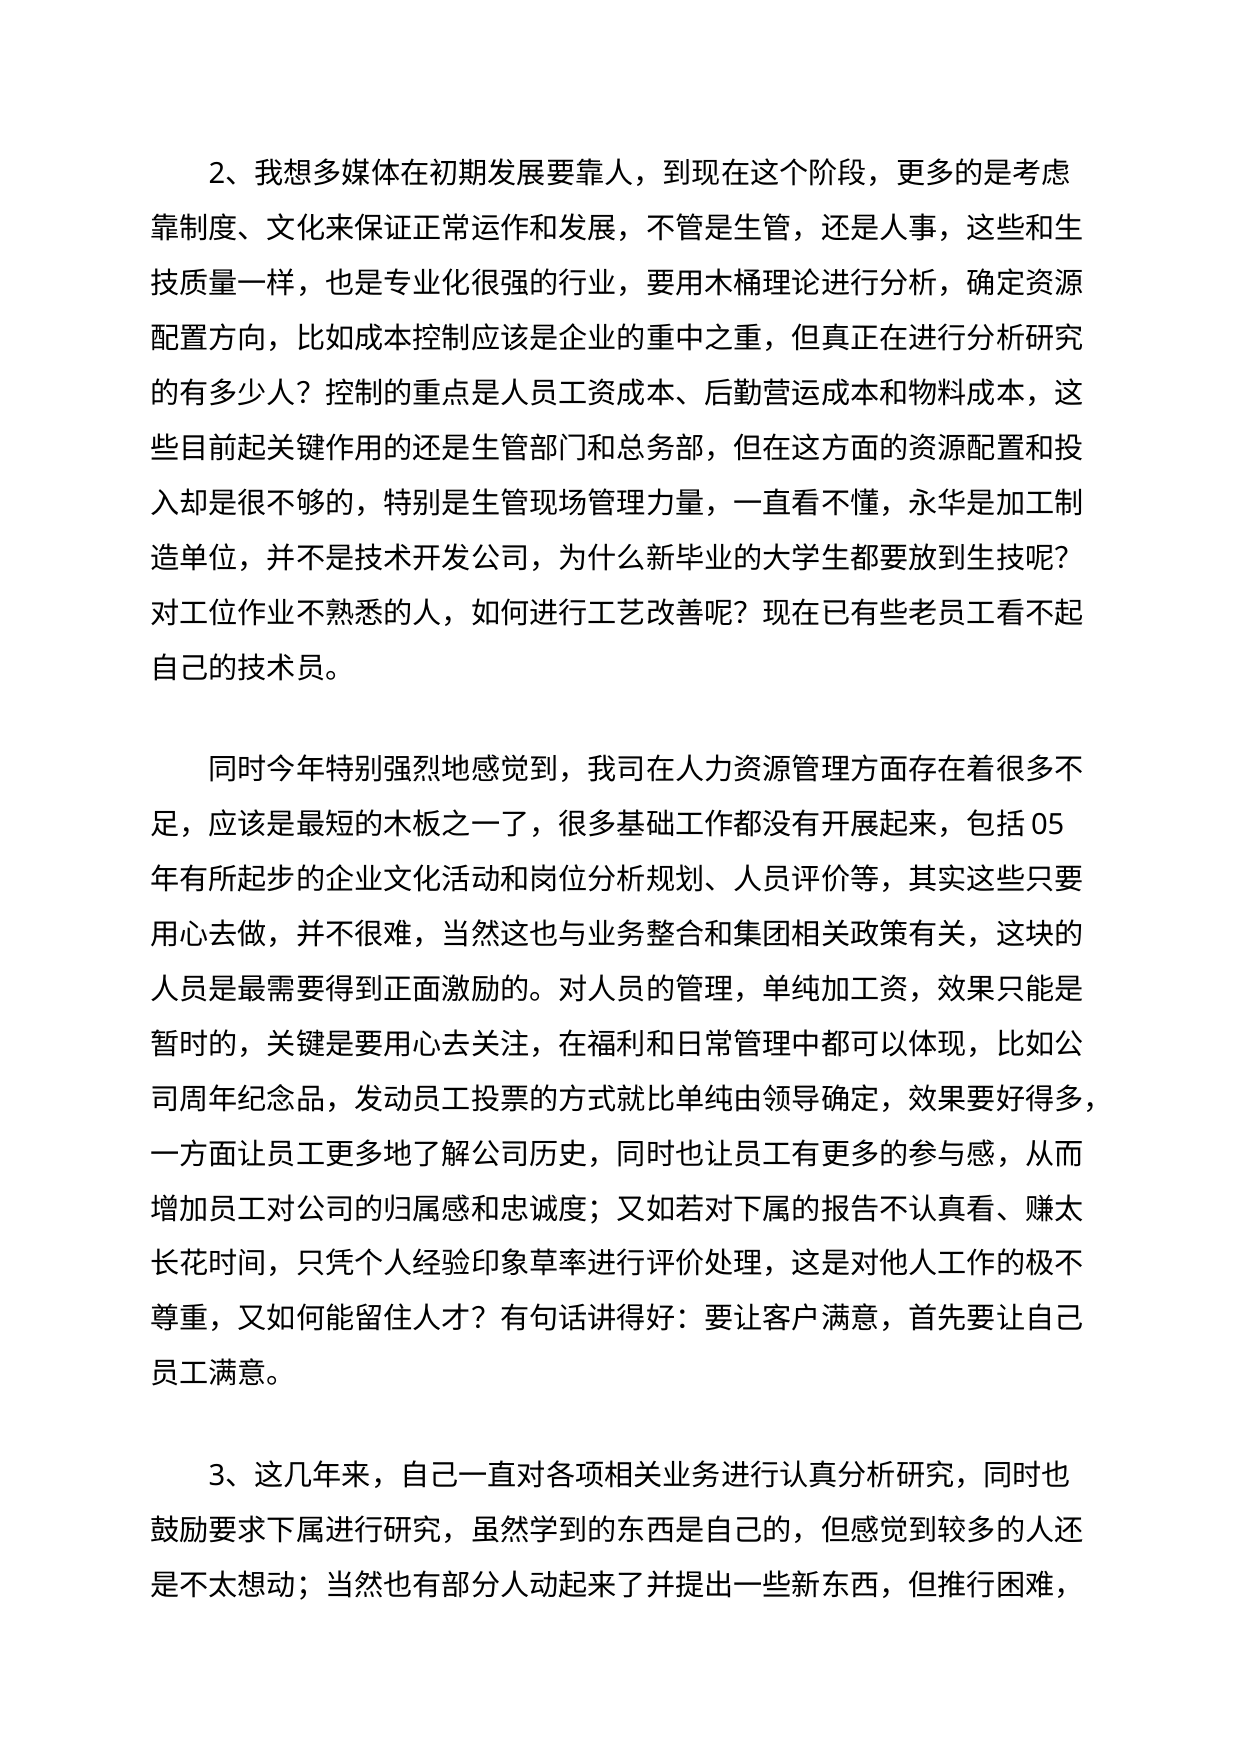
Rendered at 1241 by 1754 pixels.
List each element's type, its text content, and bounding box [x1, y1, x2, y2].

text 同时今年特别强烈地感觉到，我司在人力资源管理方面存在着很多不足，应该是最短的木板之一了，很多基础工作都没有开展起来，包括05年有所起步的企业文化活动和岗位分析规划、人员评价等，其实这些只要用心去做，并不很难，当然这也与业务整合和集团相关政策有关，这块的人员是最需要得到正面激励的。对人员的管理，单纯加工资，效果只能是暂时的，关键是要用心去关注，在福利和日常管理中都可以体现，比如公司周年纪念品，发动员工投票的方式就比单纯由领导确定，效果要好得多，一方面让员工更多地了解公司历史，同时也让员工有更多的参与感，从而增加员工对公司的归属感和忠诚度；又如若对下属的报告不认真看、赚太长花时间，只凭个人经验印象草率进行评价处理，这是对他人工作的极不尊重，又如何能留住人才？有句话讲得好：要让客户满意，首先要让自己员工满意。 [150, 746, 1090, 1392]
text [150, 1452, 1090, 1604]
text 2、我想多媒体在初期发展要靠人，到现在这个阶段，更多的是考虑靠制度、文化来保证正常运作和发展，不管是生管，还是人事，这些和生技质量一样，也是专业化很强的行业，要用木桶理论进行分析，确定资源配置方向，比如成本控制应该是企业的重中之重，但真正在进行分析研究的有多少人？控制的重点是人员工资成本、后勤营运成本和物料成本，这些目前起关键作用的还是生管部门和总务部，但在这方面的资源配置和投入却是很不够的，特别是生管现场管理力量，一直看不懂，永华是加工制造单位，并不是技术开发公司，为什么新毕业的大学生都要放到生技呢？对工位作业不熟悉的人，如何进行工艺改善呢？现在已有些老员工看不起自己的技术员。 [150, 150, 1090, 686]
